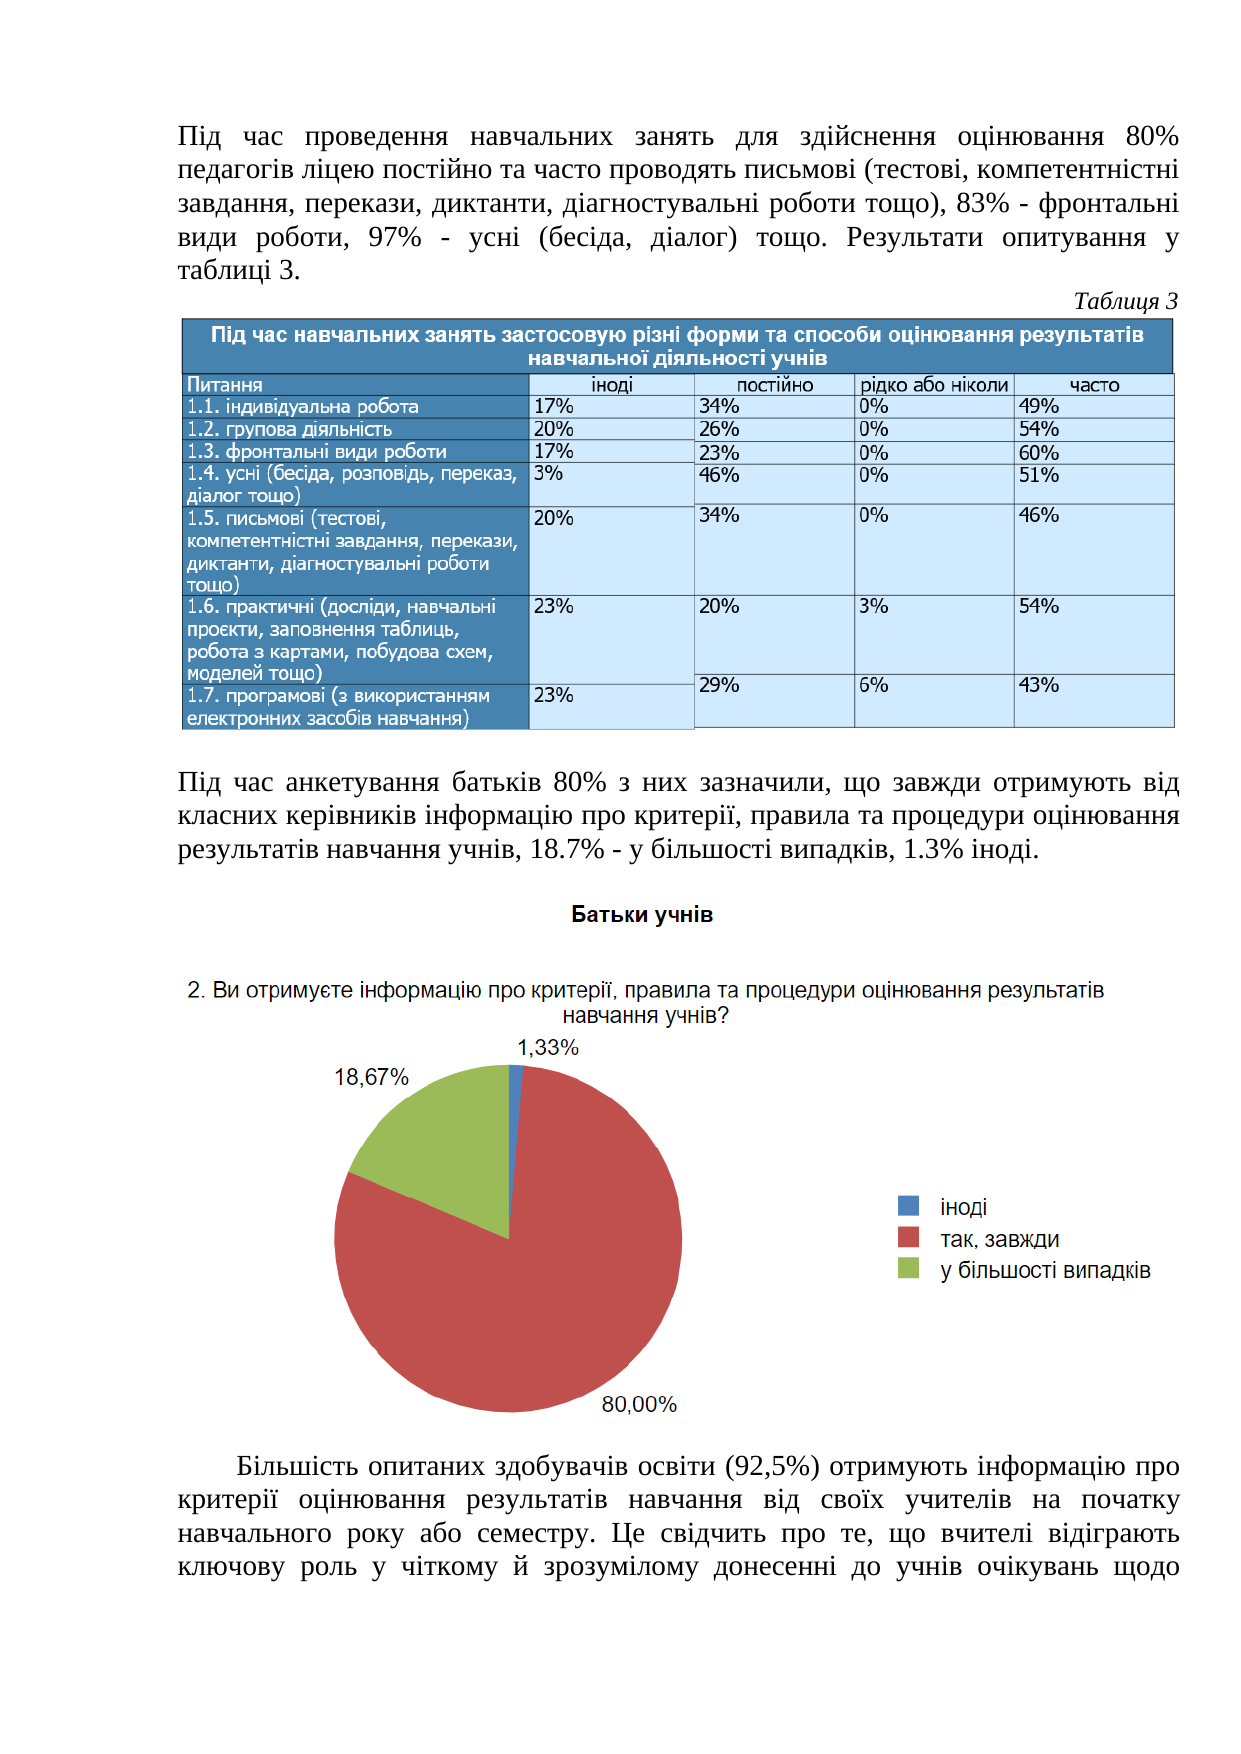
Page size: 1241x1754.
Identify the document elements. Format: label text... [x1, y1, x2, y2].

text Під час проведення навчальних занять для здійснення оцінювання 80% педагогів ліцею постійно та часто проводять письмові (тестові, компетентністні завдання, перекази, диктанти, діагностувальні роботи тощо), 83% - фронтальні види роботи, 97% - усні (бесіда, діалог) тощо. Результати опитування у таблиці 3. [177, 118, 1181, 286]
text Під час анкетування батьків 80% з них зазначили, що завжди отримують від класних керівників інформацію про критерії, правила та процедури оцінювання результатів навчання учнів, 18.7% - у більшості випадків, 1.3% іноді. [177, 764, 1181, 864]
picture [177, 314, 1181, 730]
picture [177, 898, 1181, 1448]
text Таблиця 3 [177, 286, 1181, 314]
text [177, 1448, 1181, 1582]
